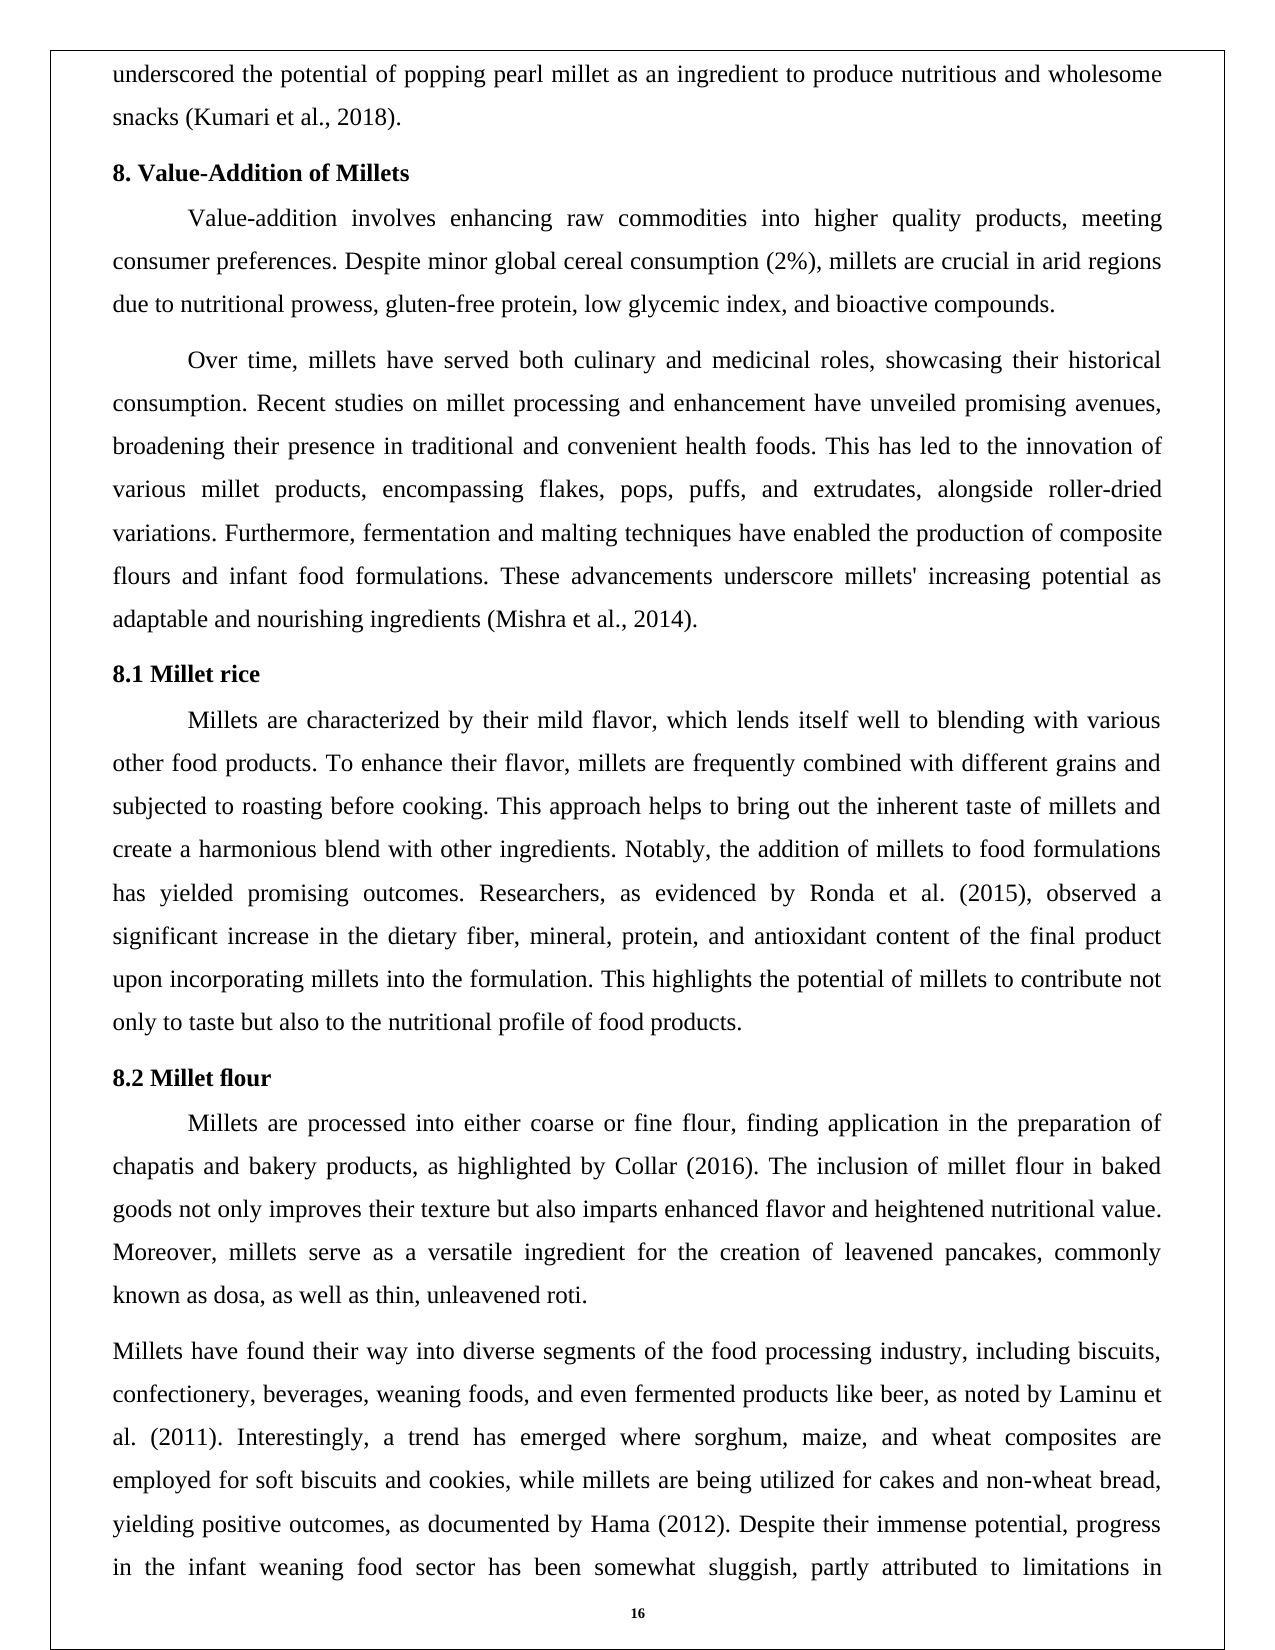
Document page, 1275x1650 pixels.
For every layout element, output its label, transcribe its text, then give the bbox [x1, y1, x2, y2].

text Value-addition involves enhancing raw commodities into higher quality products, meeting consumer preferences. Despite minor global cereal consumption (2%), millets are crucial in arid regions due to nutritional prowess, gluten-free protein, low glycemic index, and bioactive compounds. [112, 203, 1163, 318]
subtitle 8.1 Millet rice [112, 659, 1163, 688]
text Millets are characterized by their mild flavor, which lends itself well to blending with various other food products. To enhance their flavor, millets are frequently combined with different grains and subjected to roasting before cooking. This approach helps to bring out the inherent taste of millets and create a harmonious blend with other ingredients. Notably, the addition of millets to food formulations has yielded promising outcomes. Researchers, as evidenced by Ronda et al. (2015), observed a significant increase in the dietary fiber, mineral, protein, and antioxidant content of the final product upon incorporating millets into the formulation. This highlights the potential of millets to contribute not only to taste but also to the nutritional profile of food products. [112, 705, 1163, 1036]
text Over time, millets have served both culinary and medicinal roles, showcasing their historical consumption. Recent studies on millet processing and enhancement have unveiled promising avenues, broadening their presence in traditional and convenient health foods. This has led to the innovation of various millet products, encompassing flakes, pops, puffs, and extrudates, alongside roller-dried variations. Furthermore, fermentation and malting techniques have enabled the production of composite flours and infant food formulations. These advancements underscore millets' increasing potential as adaptable and nourishing ingredients (Mishra et al., 2014). [112, 345, 1163, 633]
subtitle 8. Value-Addition of Millets [112, 158, 1163, 187]
text Millets are processed into either coarse or fine flour, finding application in the preparation of chapatis and bakery products, as highlighted by Collar (2016). The inclusion of millet flour in baked goods not only improves their texture but also imparts enhanced flavor and heightened nutritional value. Moreover, millets serve as a versatile ingredient for the creation of leavened pancakes, commonly known as dosa, as well as thin, unleavened roti. [112, 1108, 1163, 1309]
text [112, 59, 1163, 131]
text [112, 1336, 1163, 1581]
subtitle 8.2 Millet ﬂour [112, 1063, 1163, 1091]
